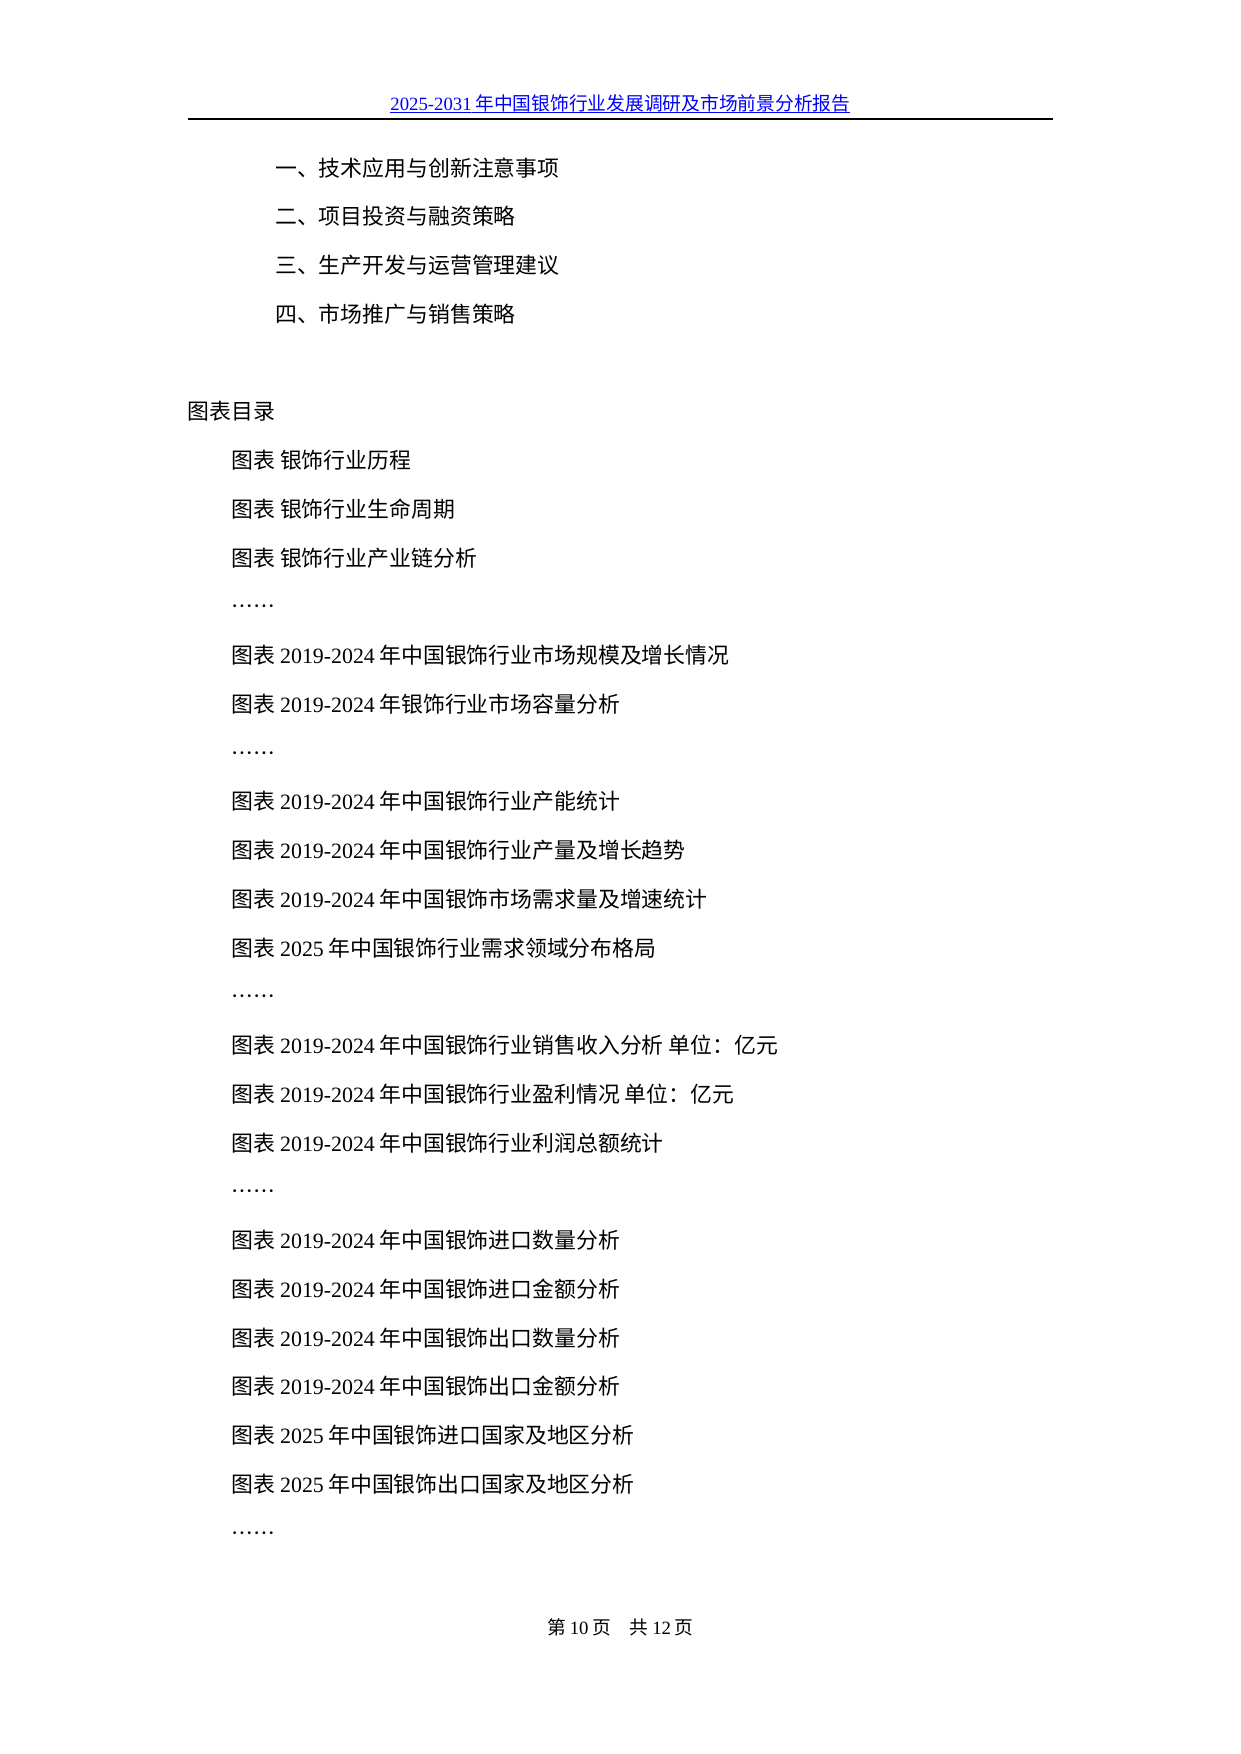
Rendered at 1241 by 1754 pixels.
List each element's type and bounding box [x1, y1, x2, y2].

text [187, 150, 1053, 1548]
